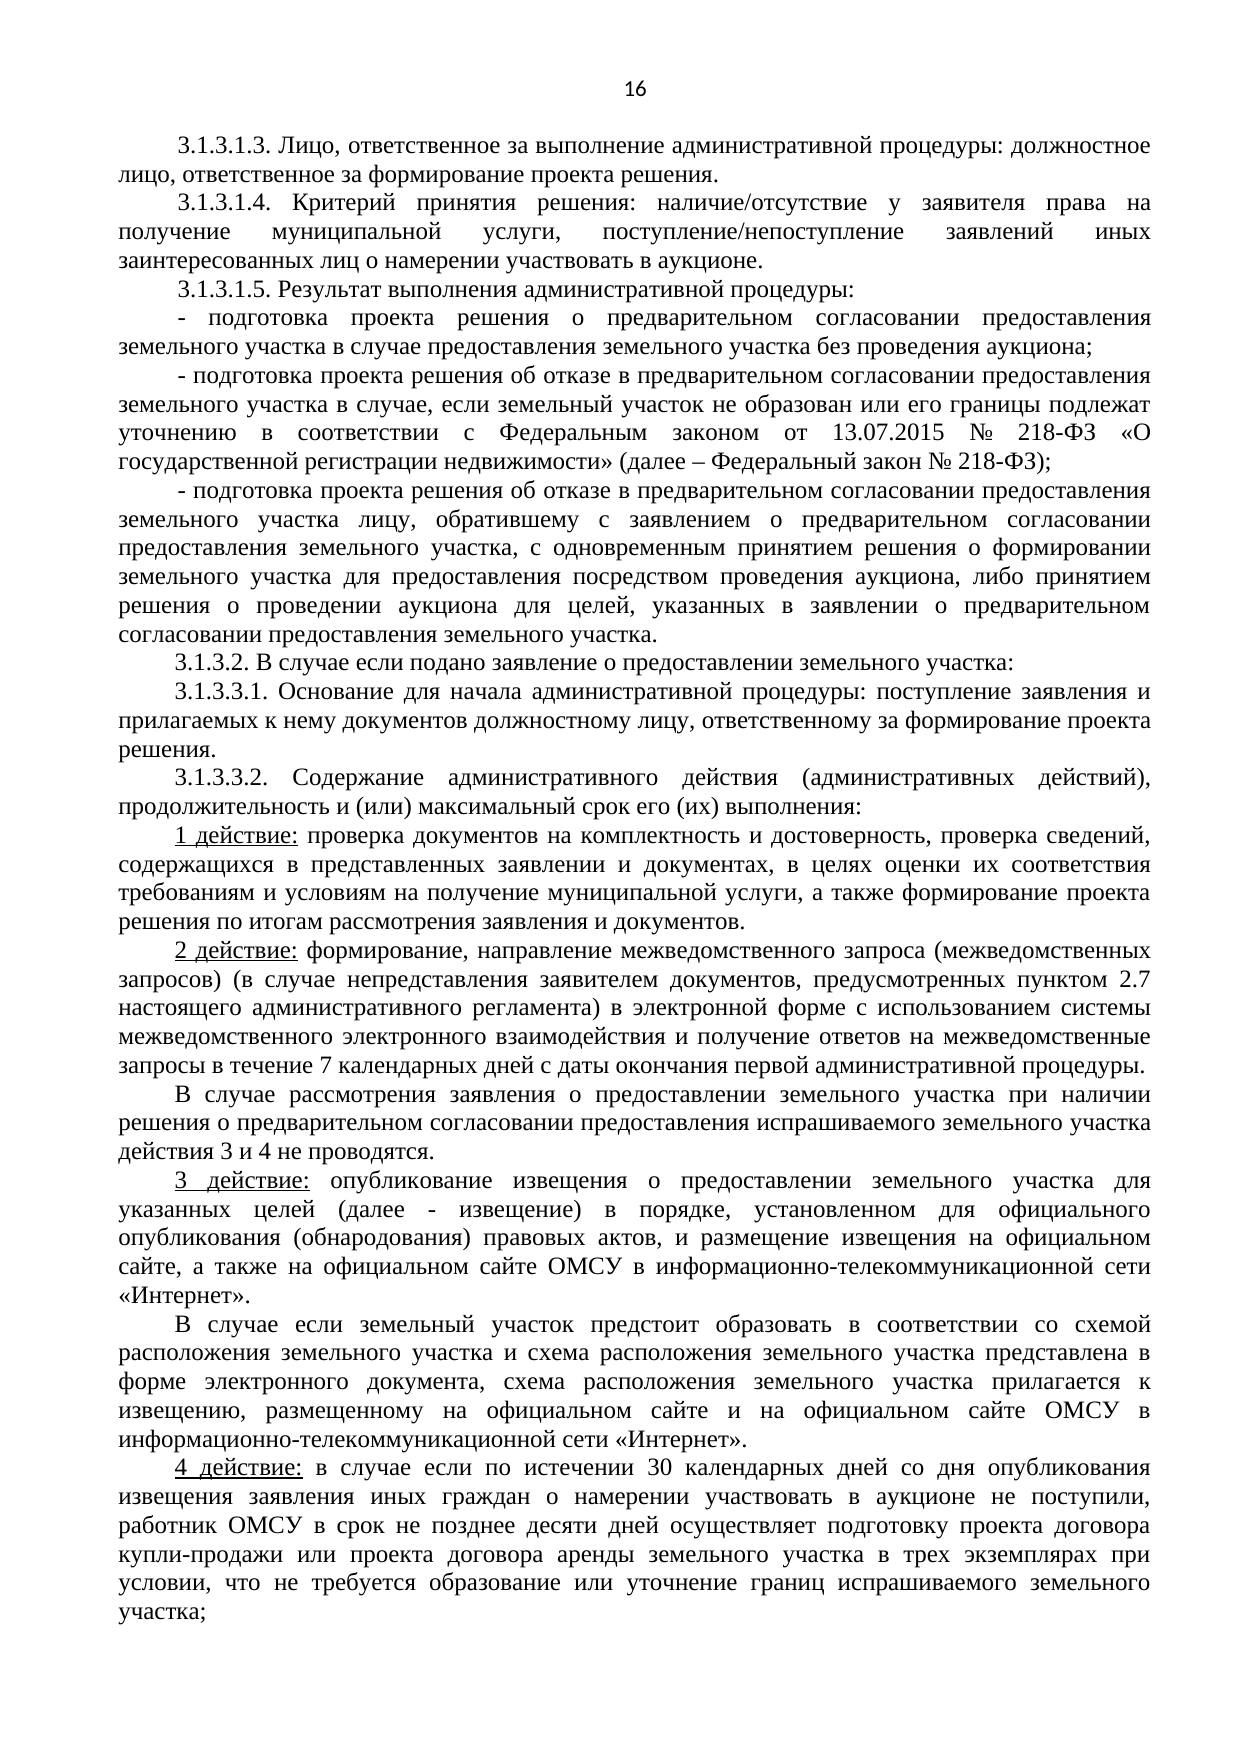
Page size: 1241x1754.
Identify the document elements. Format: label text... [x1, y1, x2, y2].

text - подготовка проекта решения об отказе в предварительном согласовании предоставления земельного участка лицу, обратившему с заявлением о предварительном согласовании предоставления земельного участка, с одновременным принятием решения о формировании земельного участка для предоставления посредством проведения аукциона, либо принятием решения о проведении аукциона для целей, указанных в заявлении о предварительном согласовании предоставления земельного участка. [118, 475, 1152, 647]
text 3.1.3.1.4. Критерий принятия решения: наличие/отсутствие у заявителя права на получение муниципальной услуги, поступление/непоступление заявлений иных заинтересованных лиц о намерении участвовать в аукционе. [118, 187, 1152, 274]
text 3 действие: опубликование извещения о предоставлении земельного участка для указанных целей (далее - извещение) в порядке, установленном для официального опубликования (обнародования) правовых актов, и размещение извещения на официальном сайте, а также на официальном сайте ОМСУ в информационно-телекоммуникационной сети «Интернет». [118, 1165, 1152, 1309]
text 3.1.3.2. В случае если подано заявление о предоставлении земельного участка: [118, 647, 1152, 676]
text - подготовка проекта решения об отказе в предварительном согласовании предоставления земельного участка в случае, если земельный участок не образован или его границы подлежат уточнению в соответствии с Федеральным законом от 13.07.2015 № 218-ФЗ «О государственной регистрации недвижимости» (далее – Федеральный закон № 218-ФЗ); [118, 360, 1152, 475]
text В случае если земельный участок предстоит образовать в соответствии со схемой расположения земельного участка и схема расположения земельного участка представлена в форме электронного документа, схема расположения земельного участка прилагается к извещению, размещенному на официальном сайте и на официальном сайте ОМСУ в информационно-телекоммуникационной сети «Интернет». [118, 1309, 1152, 1452]
text - подготовка проекта решения о предварительном согласовании предоставления земельного участка в случае предоставления земельного участка без проведения аукциона; [118, 302, 1152, 360]
text 3.1.3.1.3. Лицо, ответственное за выполнение административной процедуры: должностное лицо, ответственное за формирование проекта решения. [118, 130, 1152, 187]
text В случае рассмотрения заявления о предоставлении земельного участка при наличии решения о предварительном согласовании предоставления испрашиваемого земельного участка действия 3 и 4 не проводятся. [118, 1079, 1152, 1165]
text 3.1.3.3.2. Содержание административного действия (административных действий), продолжительность и (или) максимальный срок его (их) выполнения: [118, 762, 1152, 820]
text 1 действие: проверка документов на комплектность и достоверность, проверка сведений, содержащихся в представленных заявлении и документах, в целях оценки их соответствия требованиям и условиям на получение муниципальной услуги, а также формирование проекта решения по итогам рассмотрения заявления и документов. [118, 820, 1152, 935]
text 2 действие: формирование, направление межведомственного запроса (межведомственных запросов) (в случае непредставления заявителем документов, предусмотренных пунктом 2.7 настоящего административного регламента) в электронной форме с использованием системы межведомственного электронного взаимодействия и получение ответов на межведомственные запросы в течение 7 календарных дней с даты окончания первой административной процедуры. [118, 935, 1152, 1079]
text 3.1.3.1.5. Результат выполнения административной процедуры: [118, 274, 1152, 302]
text 3.1.3.3.1. Основание для начала административной процедуры: поступление заявления и прилагаемых к нему документов должностному лицу, ответственному за формирование проекта решения. [118, 676, 1152, 762]
text 4 действие: в случае если по истечении 30 календарных дней со дня опубликования извещения заявления иных граждан о намерении участвовать в аукционе не поступили, работник ОМСУ в срок не позднее десяти дней осуществляет подготовку проекта договора купли-продажи или проекта договора аренды земельного участка в трех экземплярах при условии, что не требуется образование или уточнение границ испрашиваемого земельного участка; [118, 1452, 1152, 1625]
